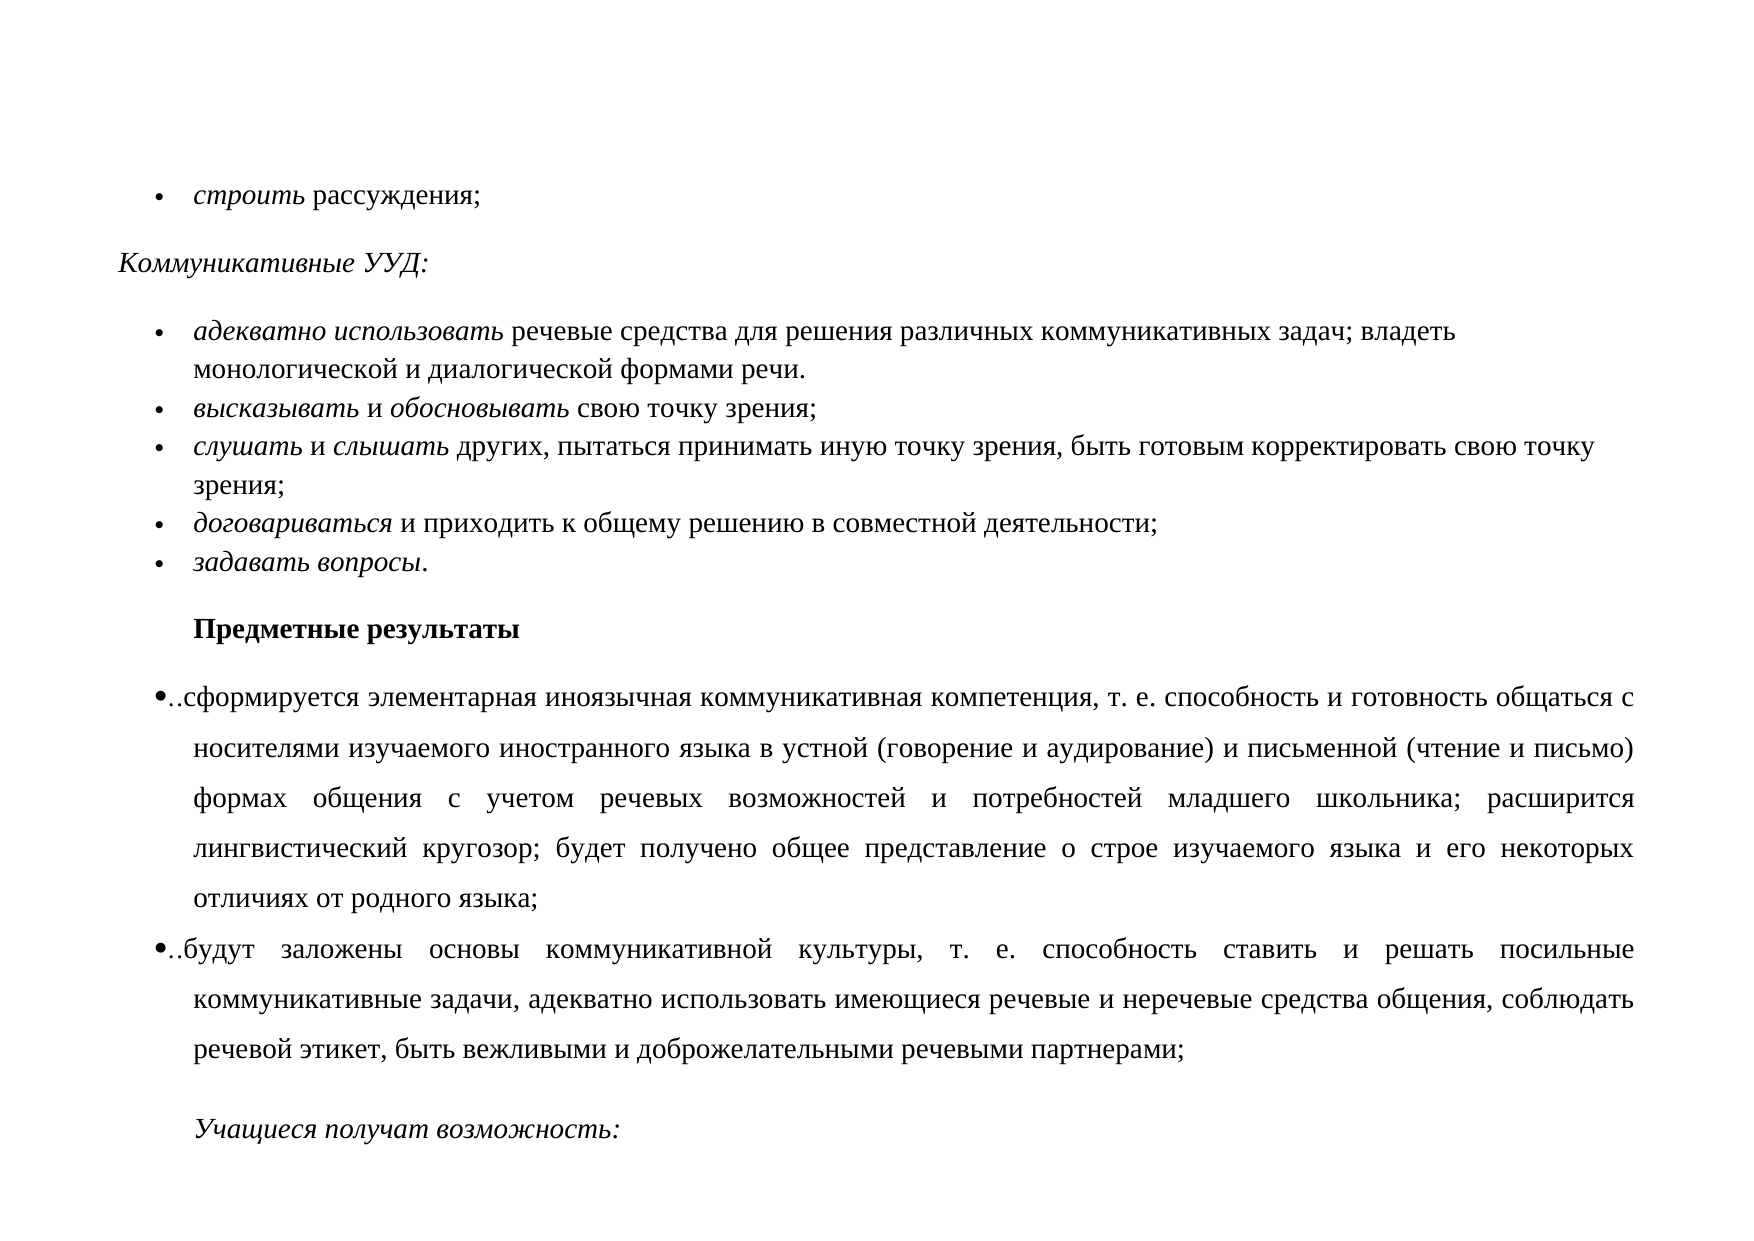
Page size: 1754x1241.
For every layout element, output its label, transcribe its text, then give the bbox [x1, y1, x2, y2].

list договариваться и приходить к общему решению в совместной деятельности; [156, 505, 1636, 539]
list слушать и слышать других, пытаться принимать иную точку зрения, быть готовым корректировать свою точку зрения; [156, 428, 1636, 500]
list будут заложены основы коммуникативной культуры, т. е. способность ставить и решать посильные коммуникативные задачи, адекватно использовать имеющиеся речевые и неречевые средства общения, соблюдать речевой этикет, быть вежливыми и доброжелательными речевыми партнерами; [156, 931, 1636, 1065]
list сформируется элементарная иноязычная коммуникативная компетенция, т. е. способность и готовность общаться с носителями изучаемого иностранного языка в устной (говорение и аудирование) и письменной (чтение и письмо) формах общения с учетом речевых возможностей и потребностей младшего школьника; расширится лингвистический кругозор; будет получено общее представление о строе изучаемого языка и его некоторых отличиях от родного языка; [156, 679, 1636, 914]
list строить рассуждения; [156, 177, 1636, 211]
list задавать вопросы. [156, 544, 1636, 577]
text Предметные результаты [193, 612, 1636, 645]
text Учащиеся получат возможность: [193, 1111, 1636, 1145]
list высказывать и обосновывать свою точку зрения; [156, 390, 1636, 423]
list адекватно использовать речевые средства для решения различных коммуникативных задач; владеть монологической и диалогической формами речи. [156, 313, 1636, 385]
text Коммуникативные УУД: [118, 245, 1636, 278]
